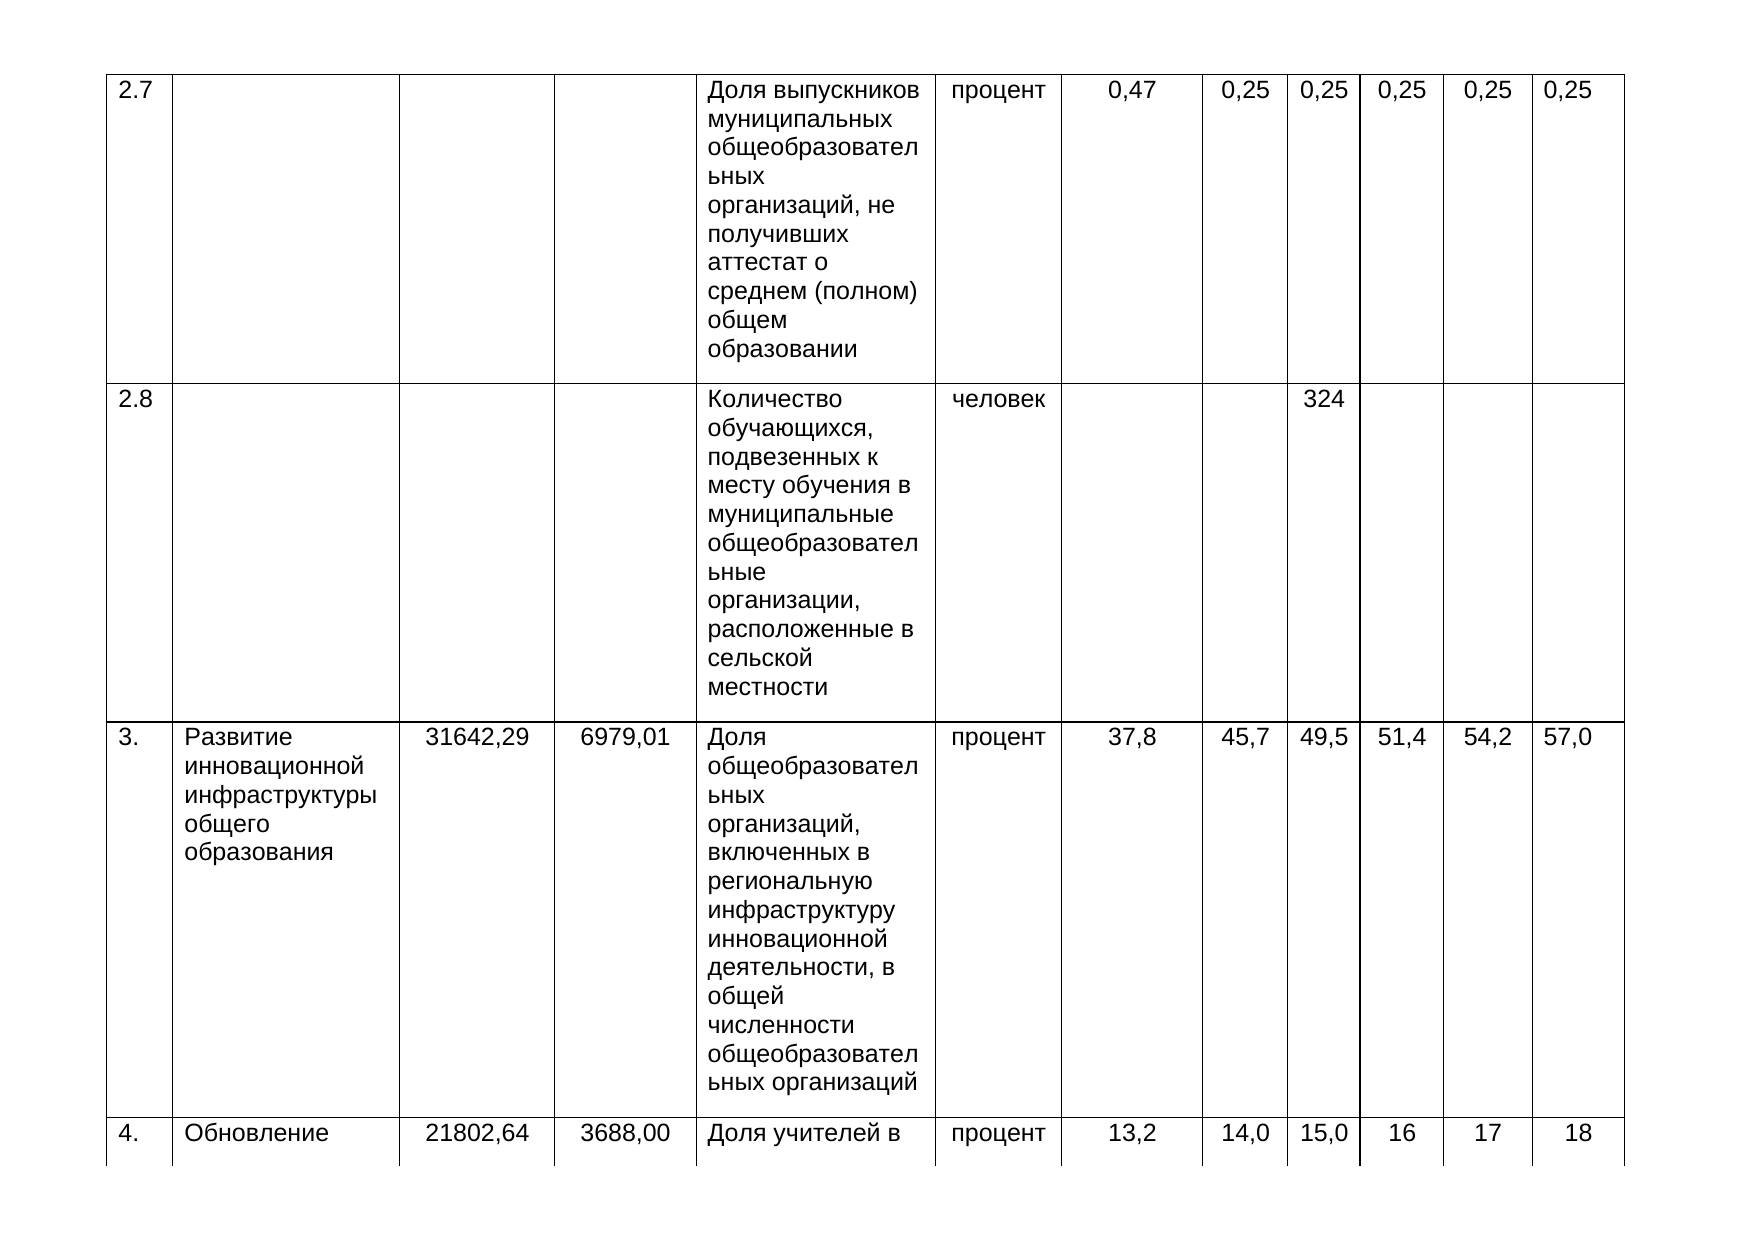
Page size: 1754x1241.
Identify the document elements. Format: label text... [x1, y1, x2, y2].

table_cell 18 [1533, 1118, 1624, 1166]
table_cell [173, 75, 399, 383]
table_cell 54,2 [1444, 723, 1532, 1117]
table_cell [173, 1118, 399, 1166]
table_cell 0,25 [1203, 75, 1287, 383]
table_cell 2.7 [107, 75, 172, 383]
table_cell процент [936, 1118, 1061, 1166]
table_cell Развитие инновационной инфраструктуры общего образования [173, 723, 399, 1117]
table_cell [400, 384, 554, 721]
table_cell 0,25 [1361, 75, 1443, 383]
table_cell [697, 1118, 935, 1166]
table_cell 13,2 [1062, 1118, 1202, 1166]
table_cell 49,5 [1288, 723, 1359, 1117]
table_cell Доля выпускников муниципальных общеобразовательных организаций, не получивших аттестат о среднем (полном) общем образовании [697, 75, 935, 383]
table_cell процент [936, 75, 1061, 383]
table_cell 15,0 [1288, 1118, 1359, 1166]
table_cell процент [936, 723, 1061, 1117]
table_cell 0,25 [1444, 75, 1532, 383]
table_cell 4. [107, 1118, 172, 1166]
table_cell человек [936, 384, 1061, 721]
table_cell 16 [1361, 1118, 1443, 1166]
table_cell 324 [1288, 384, 1359, 721]
table_cell 51,4 [1361, 723, 1443, 1117]
table_cell 57,0 [1533, 723, 1624, 1117]
table_cell [1444, 384, 1532, 721]
table_cell [1361, 384, 1443, 721]
table_cell 0,25 [1288, 75, 1359, 383]
table_cell [1203, 384, 1287, 721]
table_cell 17 [1444, 1118, 1532, 1166]
table_cell 14,0 [1203, 1118, 1287, 1166]
table_cell 31642,29 [400, 723, 554, 1117]
table_cell 3. [107, 723, 172, 1117]
table_cell 37,8 [1062, 723, 1202, 1117]
table_cell Количество обучающихся, подвезенных к месту обучения в муниципальные общеобразовательные организации, расположенные в сельской местности [697, 384, 935, 721]
table_cell 3688,00 [555, 1118, 696, 1166]
table_cell Доля общеобразовательных организаций, включенных в региональную инфраструктуру инновационной деятельности, в общей численности общеобразовательных организаций [697, 723, 935, 1117]
table_cell [555, 75, 696, 383]
table_cell [1062, 384, 1202, 721]
table_cell 6979,01 [555, 723, 696, 1117]
table_cell 0,47 [1062, 75, 1202, 383]
table_cell [555, 384, 696, 721]
table_cell [173, 384, 399, 721]
table_cell 0,25 [1533, 75, 1624, 383]
table_cell 45,7 [1203, 723, 1287, 1117]
table_cell 2.8 [107, 384, 172, 721]
table_cell [400, 75, 554, 383]
table_cell [1533, 384, 1624, 721]
table_cell 21802,64 [400, 1118, 554, 1166]
